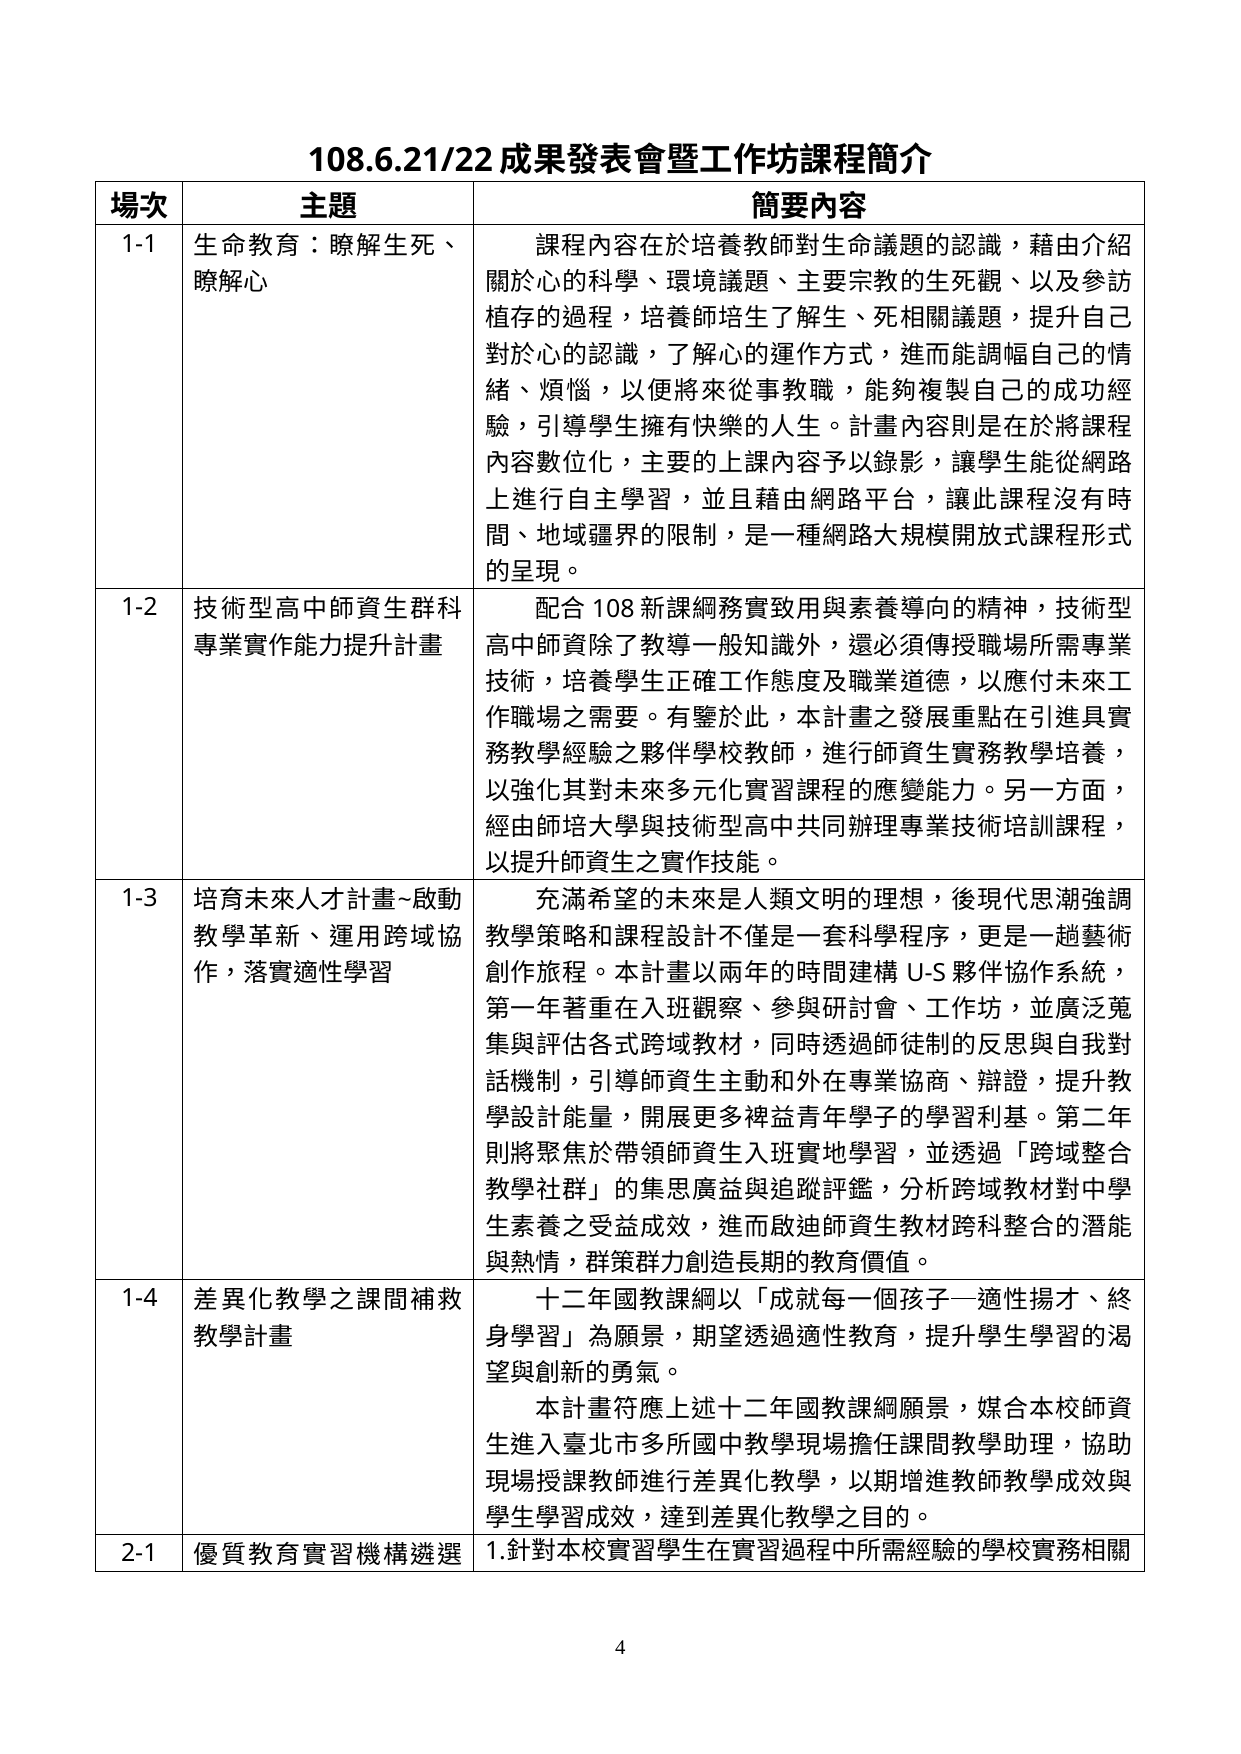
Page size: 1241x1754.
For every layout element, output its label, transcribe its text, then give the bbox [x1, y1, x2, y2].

table_cell 培育未來人才計畫~啟動教學革新、運用跨域協作，落實適性學習 [183, 880, 473, 1279]
table_cell 配合108新課綱務實致用與素養導向的精神，技術型高中師資除了教導一般知識外，還必須傳授職場所需專業技術，培養學生正確工作態度及職業道德，以應付未來工作職場之需要。有鑒於此，本計畫之發展重點在引進具實務教學經驗之夥伴學校教師，進行師資生實務教學培養，以強化其對未來多元化實習課程的應變能力。另一方面，經由師培大學與技術型高中共同辦理專業技術培訓課程，以提升師資生之實作技能。 [474, 589, 1144, 879]
table_cell 充滿希望的未來是人類文明的理想，後現代思潮強調教學策略和課程設計不僅是一套科學程序，更是一趟藝術創作旅程。本計畫以兩年的時間建構U-S夥伴協作系統，第一年著重在入班觀察、參與研討會、工作坊，並廣泛蒐集與評估各式跨域教材，同時透過師徒制的反思與自我對話機制，引導師資生主動和外在專業協商、辯證，提升教學設計能量，開展更多裨益青年學子的學習利基。第二年則將聚焦於帶領師資生入班實地學習，並透過「跨域整合教學社群」的集思廣益與追蹤評鑑，分析跨域教材對中學生素養之受益成效，進而啟迪師資生教材跨科整合的潛能與熱情，群策群力創造長期的教育價值。 [474, 880, 1144, 1279]
table_cell 十二年國教課綱以「成就每一個孩子─適性揚才、終身學習」為願景，期望透過適性教育，提升學生學習的渴望與創新的勇氣。 本計畫符應上述十二年國教課綱願景，媒合本校師資生進入臺北市多所國中教學現場擔任課間教學助理，協助現場授課教師進行差異化教學，以期增進教師教學成效與學生學習成效，達到差異化教學之目的。 [474, 1280, 1144, 1533]
table_header 簡要內容 [474, 182, 1144, 224]
table_cell 課程內容在於培養教師對生命議題的認識，藉由介紹關於心的科學、環境議題、主要宗教的生死觀、以及參訪植存的過程，培養師培生了解生、死相關議題，提升自己對於心的認識，了解心的運作方式，進而能調幅自己的情緒、煩惱，以便將來從事教職，能夠複製自己的成功經驗，引導學生擁有快樂的人生。計畫內容則是在於將課程內容數位化，主要的上課內容予以錄影，讓學生能從網路上進行自主學習，並且藉由網路平台，讓此課程沒有時間、地域疆界的限制，是一種網路大規模開放式課程形式的呈現。 [474, 225, 1144, 588]
text 108.6.21/22成果發表會暨工作坊課程簡介 [118, 133, 1122, 181]
table_cell 技術型高中師資生群科專業實作能力提升計畫 [183, 589, 473, 879]
table_cell 優質教育實習機構遴選認證暨合作計畫 [183, 1535, 473, 1571]
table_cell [474, 1535, 1144, 1571]
table_cell 1-3 [96, 880, 182, 1279]
table_cell 差異化教學之課間補救教學計畫 [183, 1280, 473, 1533]
table_cell 1-4 [96, 1280, 182, 1533]
table_header 主題 [183, 182, 473, 224]
table_cell 生命教育：瞭解生死、瞭解心 [183, 225, 473, 588]
table_cell 1-1 [96, 225, 182, 588]
table_cell 1-2 [96, 589, 182, 879]
table_header 場次 [96, 182, 182, 224]
table_cell 2-1 [96, 1535, 182, 1571]
